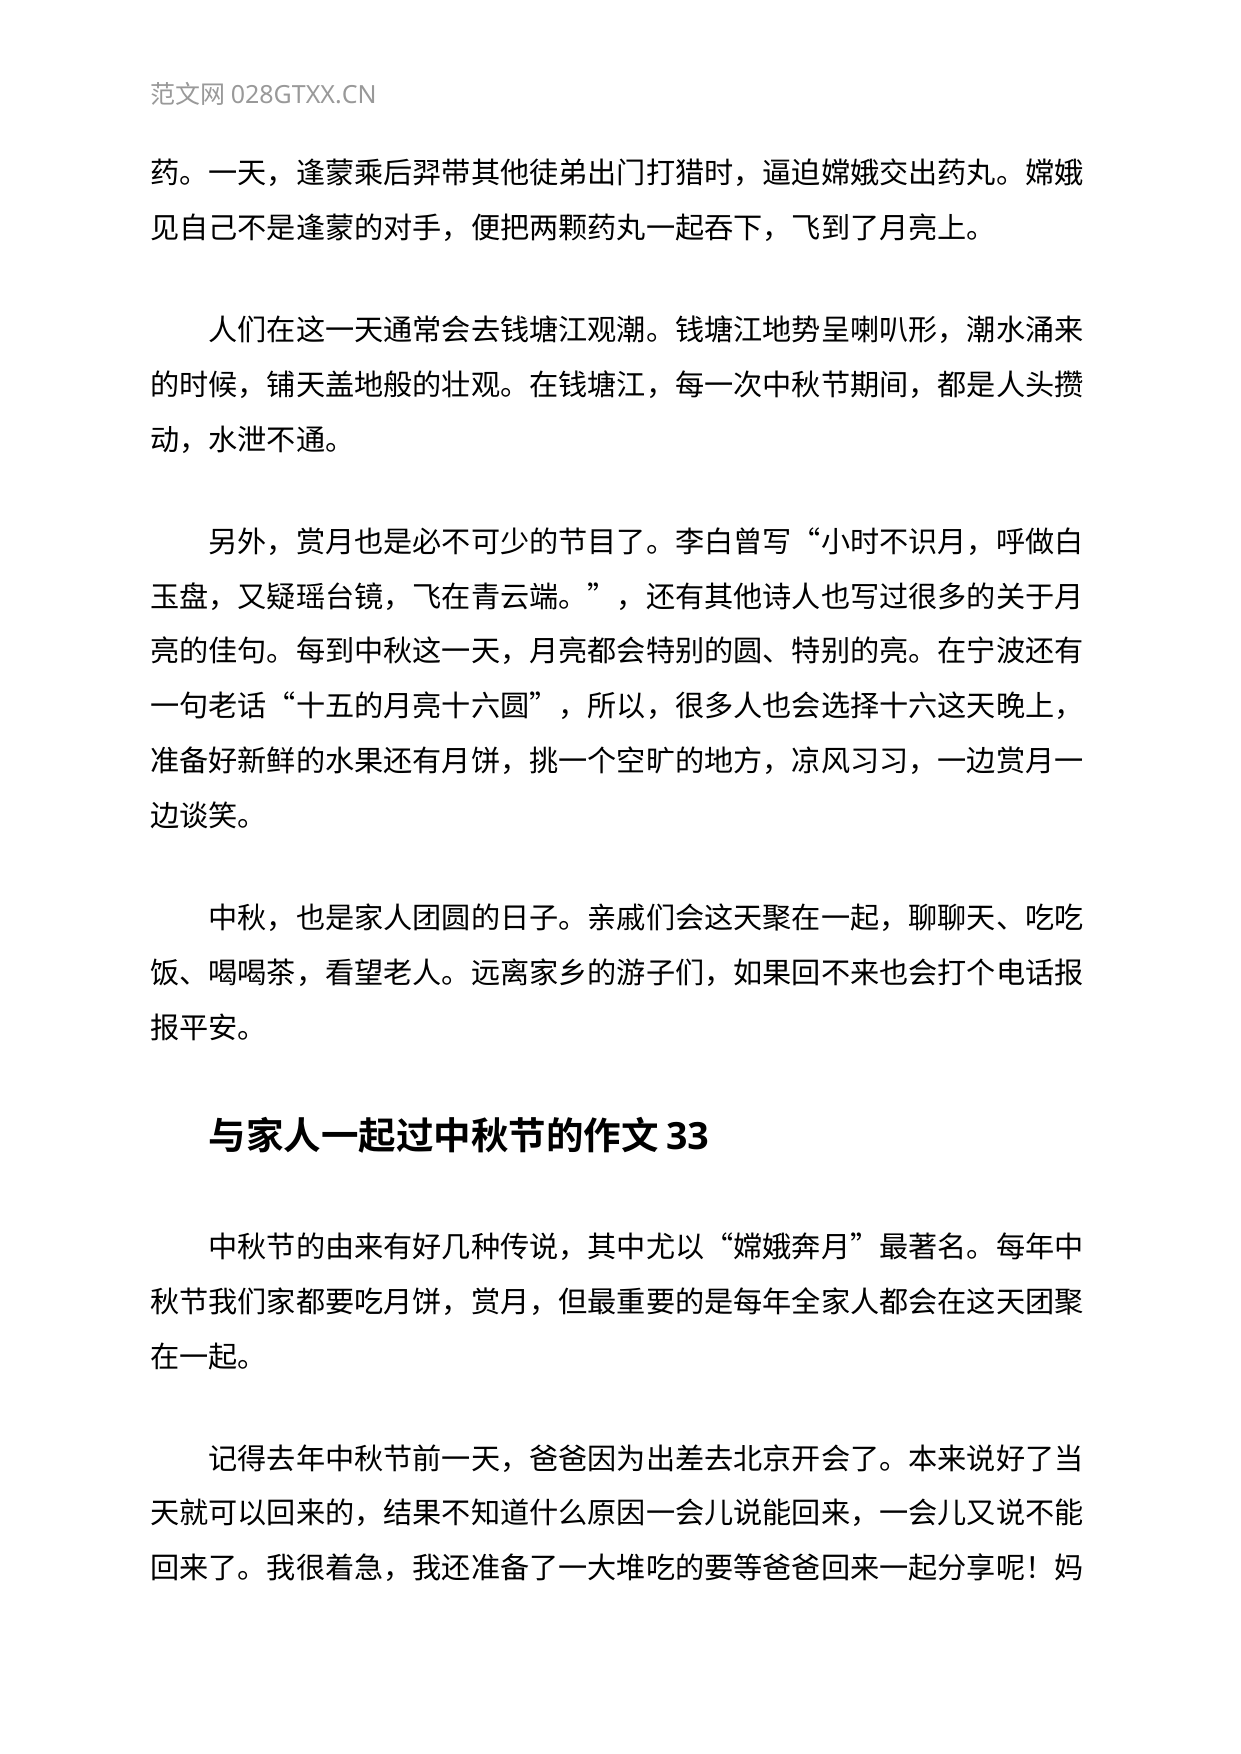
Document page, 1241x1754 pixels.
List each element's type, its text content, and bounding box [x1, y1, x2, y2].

text 与家人一起过中秋节的作文33 [150, 1106, 1090, 1161]
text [150, 150, 1090, 247]
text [150, 1435, 1090, 1587]
text 中秋，也是家人团圆的日子。亲戚们会这天聚在一起，聊聊天、吃吃饭、喝喝茶，看望老人。远离家乡的游子们，如果回不来也会打个电话报报平安。 [150, 894, 1090, 1047]
text 另外，赏月也是必不可少的节目了。李白曾写“小时不识月，呼做白玉盘，又疑瑶台镜，飞在青云端。”，还有其他诗人也写过很多的关于月亮的佳句。每到中秋这一天，月亮都会特别的圆、特别的亮。在宁波还有一句老话“十五的月亮十六圆”，所以，很多人也会选择十六这天晚上，准备好新鲜的水果还有月饼，挑一个空旷的地方，凉风习习，一边赏月一边谈笑。 [150, 518, 1090, 835]
text 人们在这一天通常会去钱塘江观潮。钱塘江地势呈喇叭形，潮水涌来的时候，铺天盖地般的壮观。在钱塘江，每一次中秋节期间，都是人头攒动，水泄不通。 [150, 307, 1090, 459]
text 中秋节的由来有好几种传说，其中尤以“嫦娥奔月”最著名。每年中秋节我们家都要吃月饼，赏月，但最重要的是每年全家人都会在这天团聚在一起。 [150, 1224, 1090, 1376]
